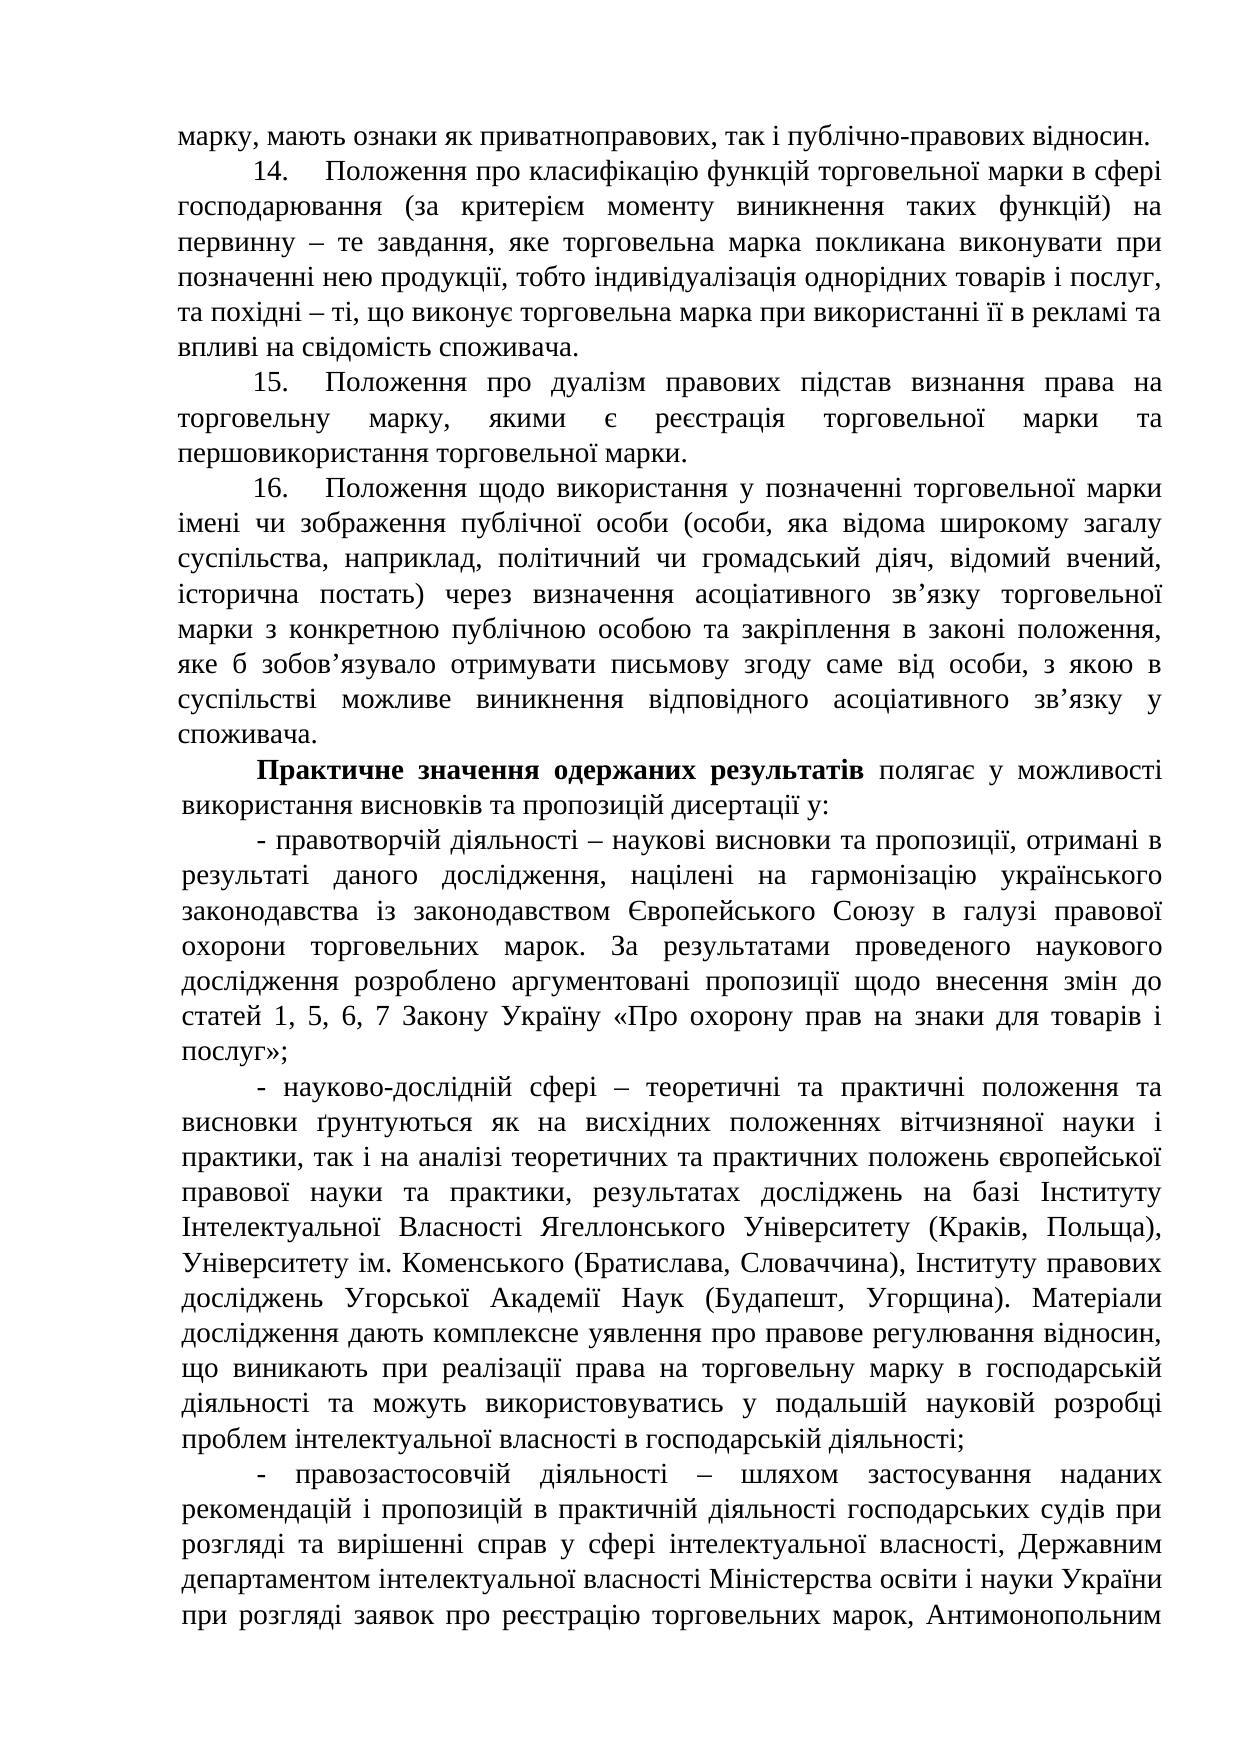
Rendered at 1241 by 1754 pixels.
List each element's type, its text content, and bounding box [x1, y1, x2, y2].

list Положення про класифікацію функцій торговельної марки в сфері господарювання (за критерієм моменту виникнення таких функцій) на первинну – те завдання, яке торговельна марка покликана виконувати при позначенні нею продукції, тобто індивідуалізація однорідних товарів і послуг, та похідні – ті, що виконує торговельна марка при використанні її в рекламі та впливі на свідомість споживача. [177, 153, 1163, 363]
text - науково-дослідній сфері – теоретичні та практичні положення та висновки ґрунтуються як на висхідних положеннях вітчизняної науки і практики, так і на аналізі теоретичних та практичних положень європейської правової науки та практики, результатах досліджень на базі Інституту Інтелектуальної Власності Ягеллонського Університету (Краків, Польща), Університету ім. Коменського (Братислава, Словаччина), Інституту правових досліджень Угорської Академії Наук (Будапешт, Угорщина). Матеріали дослідження дають комплексне уявлення про правове регулювання відносин, що виникають при реалізації права на торговельну марку в господарській діяльності та можуть використовуватись у подальшій науковій розробці проблем інтелектуальної власності в господарській діяльності; [181, 1069, 1163, 1454]
list Положення щодо використання у позначенні торговельної марки імені чи зображення публічної особи (особи, яка відома широкому загалу суспільства, наприклад, політичний чи громадський діяч, відомий вчений, історична постать) через визначення асоціативного зв’язку торговельної марки з конкретною публічною особою та закріплення в законі положення, яке б зобов’язувало отримувати письмову згоду саме від особи, з якою в суспільстві можливе виникнення відповідного асоціативного зв’язку у споживача. [177, 470, 1163, 750]
list Положення про дуалізм правових підстав визнання права на торговельну марку, якими є реєстрація торговельної марки та першовикористання торговельної марки. [177, 364, 1163, 468]
text Практичне значення одержаних результатів полягає у можливості використання висновків та пропозицій дисертації у: [181, 752, 1163, 821]
text - правотворчій діяльності – наукові висновки та пропозиції, отримані в результаті даного дослідження, націлені на гармонізацію українського законодавства із законодавством Європейського Союзу в галузі правової охорони торговельних марок. За результатами проведеного наукового дослідження розроблено аргументовані пропозиції щодо внесення змін до статей 1, 5, 6, 7 Закону Україну «Про охорону прав на знаки для товарів і послуг»; [181, 822, 1163, 1067]
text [181, 1456, 1163, 1630]
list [177, 118, 1163, 152]
